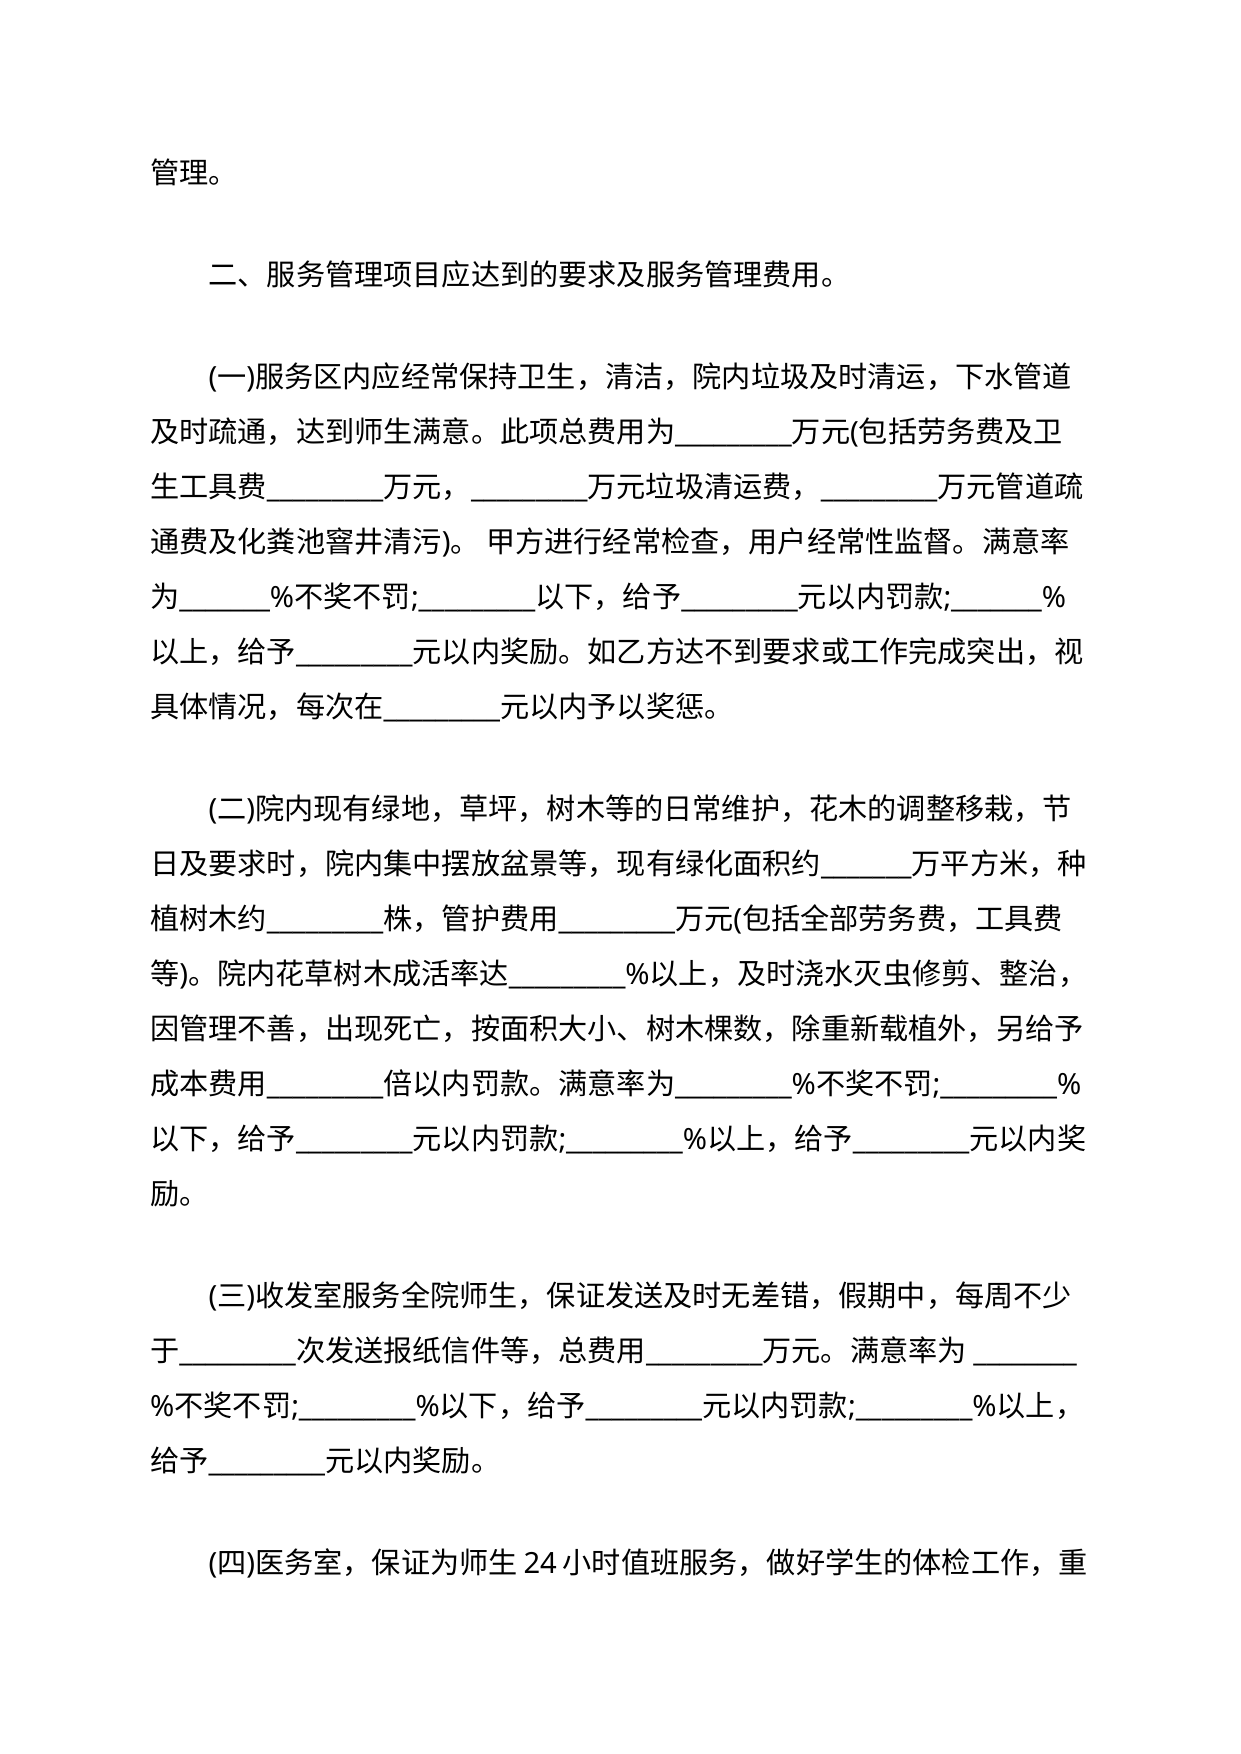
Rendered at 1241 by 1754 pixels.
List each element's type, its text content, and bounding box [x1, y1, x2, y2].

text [150, 1539, 1090, 1582]
text (一)服务区内应经常保持卫生，清洁，院内垃圾及时清运，下水管道及时疏通，达到师生满意。此项总费用为_________万元(包括劳务费及卫生工具费_________万元，_________万元垃圾清运费，_________万元管道疏通费及化粪池窨井清污)。 甲方进行经常检查，用户经常性监督。满意率为_______%不奖不罚;_________以下，给予_________元以内罚款;_______%以上，给予_________元以内奖励。如乙方达不到要求或工作完成突出，视具体情况，每次在_________元以内予以奖惩。 [150, 353, 1090, 726]
text (二)院内现有绿地，草坪，树木等的日常维护，花木的调整移栽，节日及要求时，院内集中摆放盆景等，现有绿化面积约_______万平方米，种植树木约_________株，管护费用_________万元(包括全部劳务费，工具费等)。院内花草树木成活率达_________%以上，及时浇水灭虫修剪、整治，因管理不善，出现死亡，按面积大小、树木棵数，除重新载植外，另给予成本费用_________倍以内罚款。满意率为_________%不奖不罚;_________%以下，给予_________元以内罚款;_________%以上，给予_________元以内奖励。 [150, 786, 1090, 1213]
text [150, 150, 1090, 192]
text 二、服务管理项目应达到的要求及服务管理费用。 [150, 252, 1090, 294]
text (三)收发室服务全院师生，保证发送及时无差错，假期中，每周不少于_________次发送报纸信件等，总费用_________万元。满意率为 ________%不奖不罚;_________%以下，给予_________元以内罚款;_________%以上，给予_________元以内奖励。 [150, 1272, 1090, 1479]
